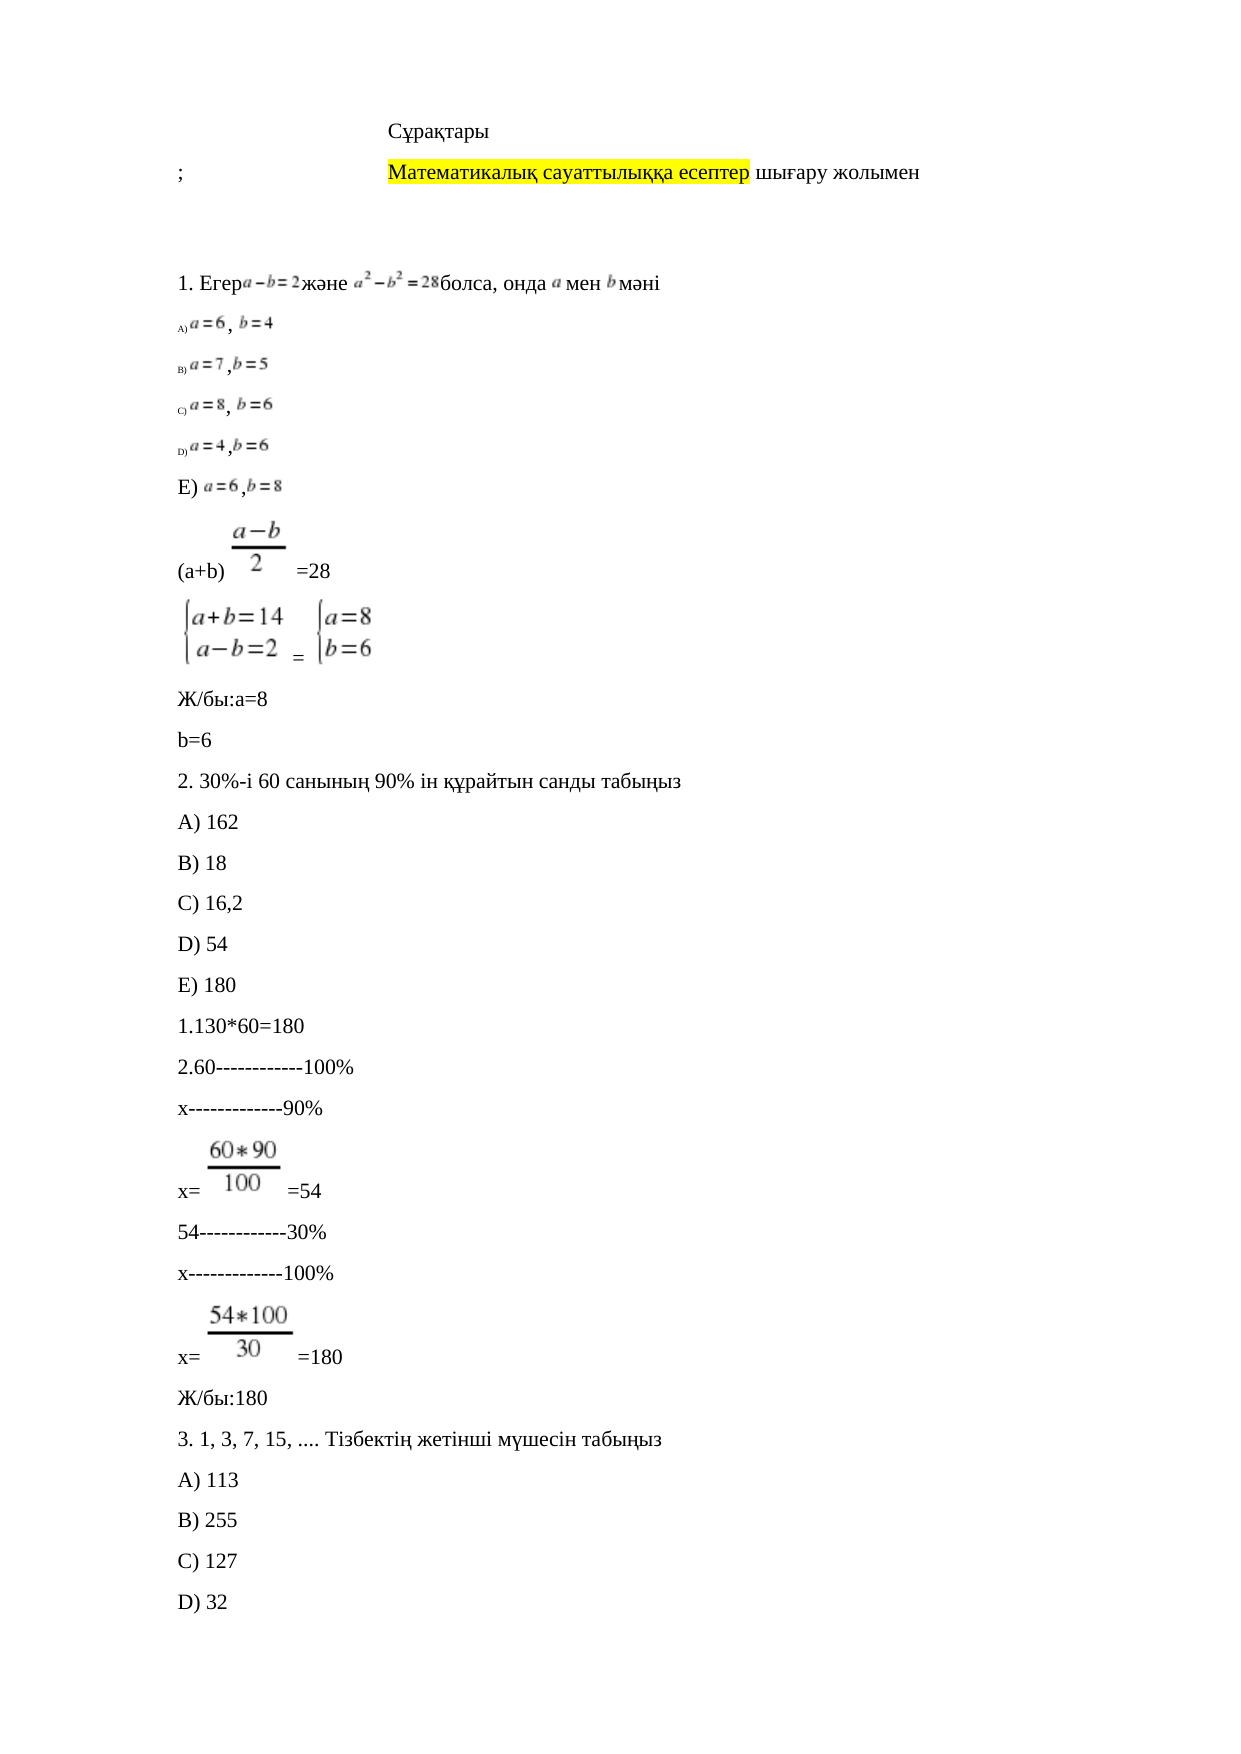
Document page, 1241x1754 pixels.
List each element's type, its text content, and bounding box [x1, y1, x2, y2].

picture [232, 355, 269, 373]
picture [177, 599, 290, 666]
picture [232, 437, 270, 454]
text ; Математикалық сауаттылыққа есептер шығару жолымен [177, 159, 388, 184]
picture [200, 1135, 287, 1199]
picture [606, 273, 619, 291]
table_header 1. Егержәне болса, онда мен мәні A) , B) , C) , D) , E) , (a+b) =28 = Ж/бы:а=8 b=6 [177, 269, 1182, 768]
picture [246, 478, 283, 495]
text ; Математикалық сауаттылыққа есептер шығару жолымен [750, 159, 1152, 184]
picture [552, 277, 566, 291]
picture [189, 396, 226, 413]
text Сұрақтары [177, 118, 1152, 143]
table_cell 2. 30%-і 60 санының 90% ін құрайтын санды табыңыз A) 162 B) 18 C) 16,2 D) 54 E) 180 1.130*60=180 2.60------------100% х-------------90% х==54 54------------30% х-------------100% х==180 Ж/бы:180 [177, 768, 1182, 1426]
picture [189, 314, 228, 332]
picture [236, 396, 274, 413]
picture [353, 268, 440, 291]
picture [238, 314, 276, 332]
picture [189, 437, 228, 454]
picture [310, 599, 380, 666]
picture [200, 1301, 298, 1365]
picture [224, 515, 291, 579]
picture [203, 478, 241, 495]
picture [189, 355, 227, 373]
picture [242, 273, 302, 291]
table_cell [177, 1426, 1182, 1630]
